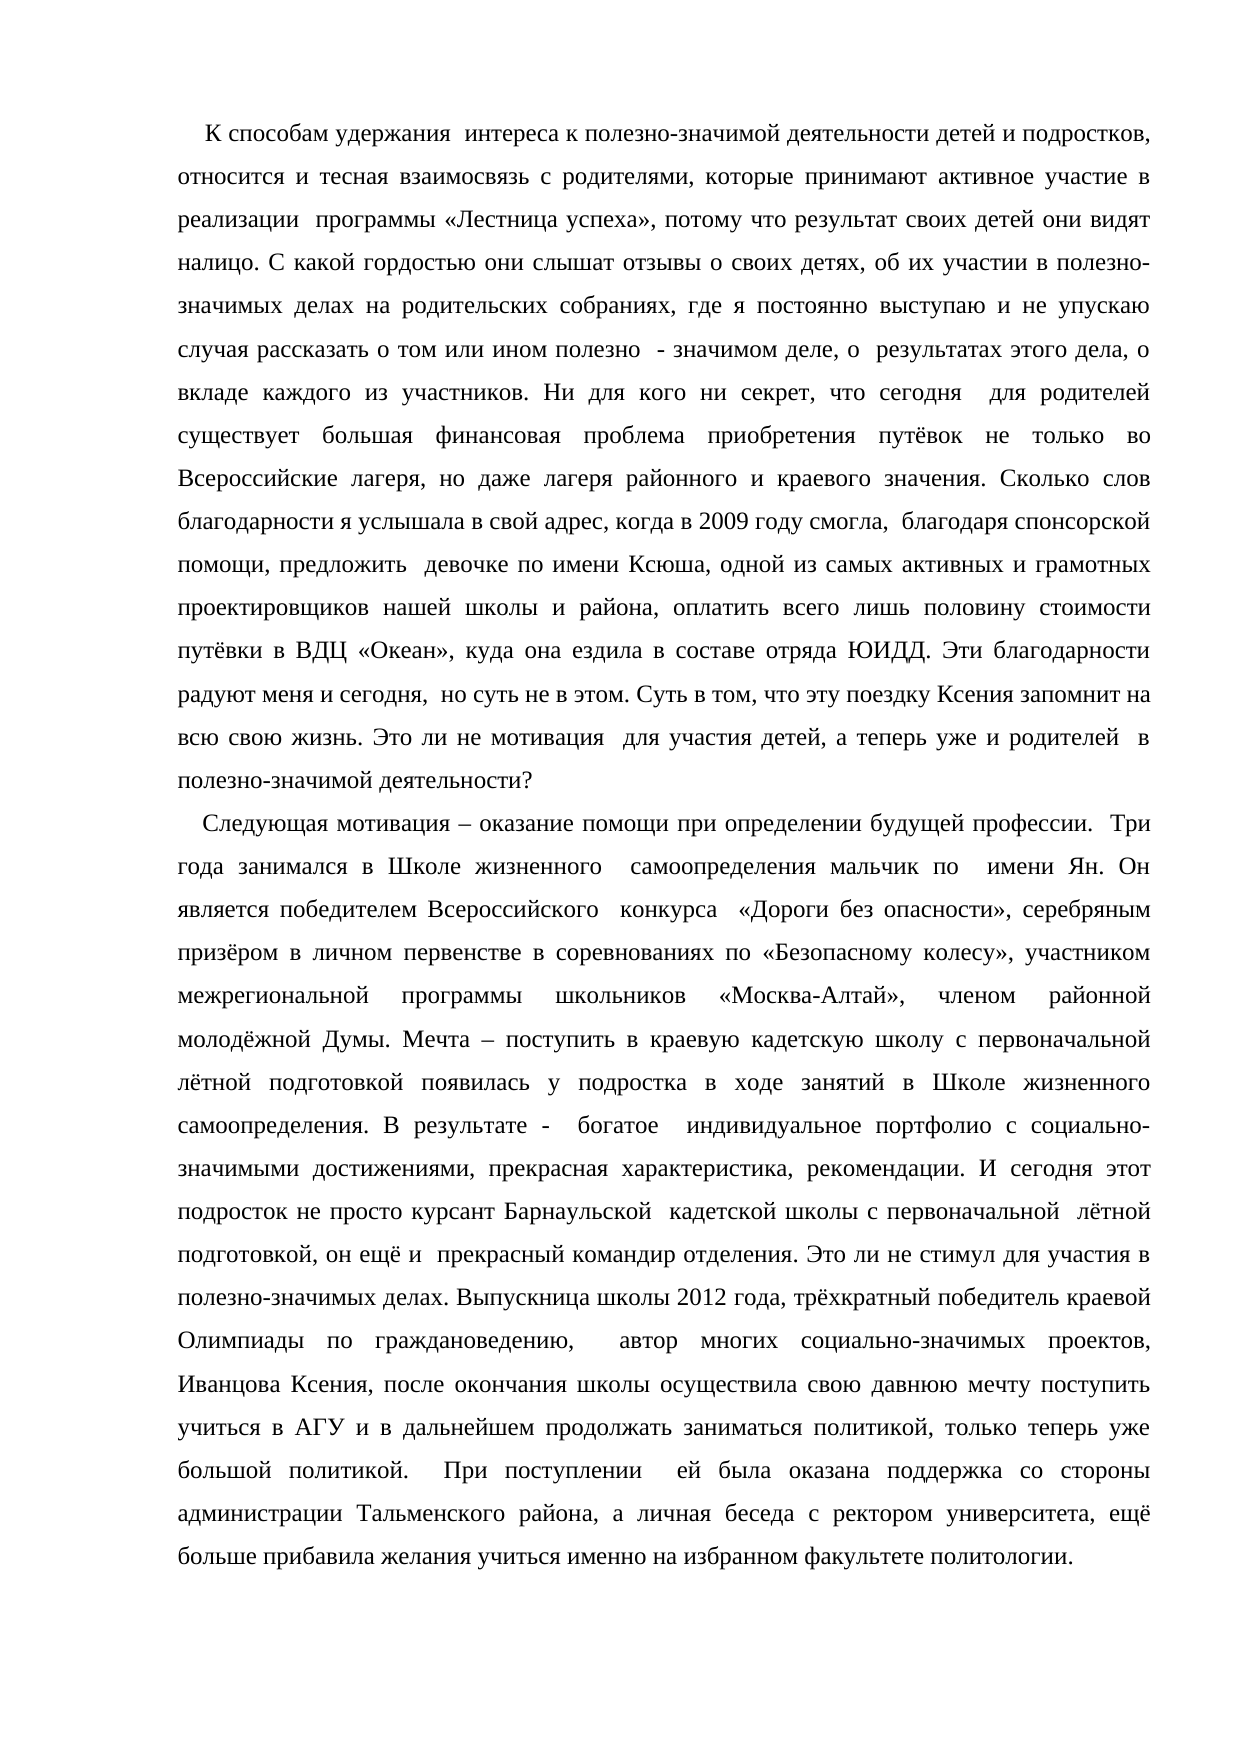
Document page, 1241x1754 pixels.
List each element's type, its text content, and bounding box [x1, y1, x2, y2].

text Следующая мотивация – оказание помощи при определении будущей профессии. Три года занимался в Школе жизненного самоопределения мальчик по имени Ян. Он является победителем Всероссийского конкурса «Дороги без опасности», серебряным призёром в личном первенстве в соревнованиях по «Безопасному колесу», участником межрегиональной программы школьников «Москва-Алтай», членом районной молодёжной Думы. Мечта – поступить в краевую кадетскую школу с первоначальной лётной подготовкой появилась у подростка в ходе занятий в Школе жизненного самоопределения. В результате - богатое индивидуальное портфолио с социально-значимыми достижениями, прекрасная характеристика, рекомендации. И сегодня этот подросток не просто курсант Барнаульской кадетской школы с первоначальной лётной подготовкой, он ещё и прекрасный командир отделения. Это ли не стимул для участия в полезно-значимых делах. Выпускница школы 2012 года, трёхкратный победитель краевой Олимпиады по граждановедению, автор многих социально-значимых проектов, Иванцова Ксения, после окончания школы осуществила свою давнюю мечту поступить учиться в АГУ и в дальнейшем продолжать заниматься политикой, только теперь уже большой политикой. При поступлении ей была оказана поддержка со стороны администрации Тальменского района, а личная беседа с ректором университета, ещё больше прибавила желания учиться именно на избранном факультете политологии. [177, 808, 1152, 1570]
text К способам удержания интереса к полезно-значимой деятельности детей и подростков, относится и тесная взаимосвязь с родителями, которые принимают активное участие в реализации программы «Лестница успеха», потому что результат своих детей они видят налицо. С какой гордостью они слышат отзывы о своих детях, об их участии в полезно-значимых делах на родительских собраниях, где я постоянно выступаю и не упускаю случая рассказать о том или ином полезно - значимом деле, о результатах этого дела, о вкладе каждого из участников. Ни для кого ни секрет, что сегодня для родителей существует большая финансовая проблема приобретения путёвок не только во Всероссийские лагеря, но даже лагеря районного и краевого значения. Сколько слов благодарности я услышала в свой адрес, когда в 2009 году смогла, благодаря спонсорской помощи, предложить девочке по имени Ксюша, одной из самых активных и грамотных проектировщиков нашей школы и района, оплатить всего лишь половину стоимости путёвки в ВДЦ «Океан», куда она ездила в составе отряда ЮИДД. Эти благодарности радуют меня и сегодня, но суть не в этом. Суть в том, что эту поездку Ксения запомнит на всю свою жизнь. Это ли не мотивация для участия детей, а теперь уже и родителей в полезно-значимой деятельности? [177, 118, 1152, 794]
